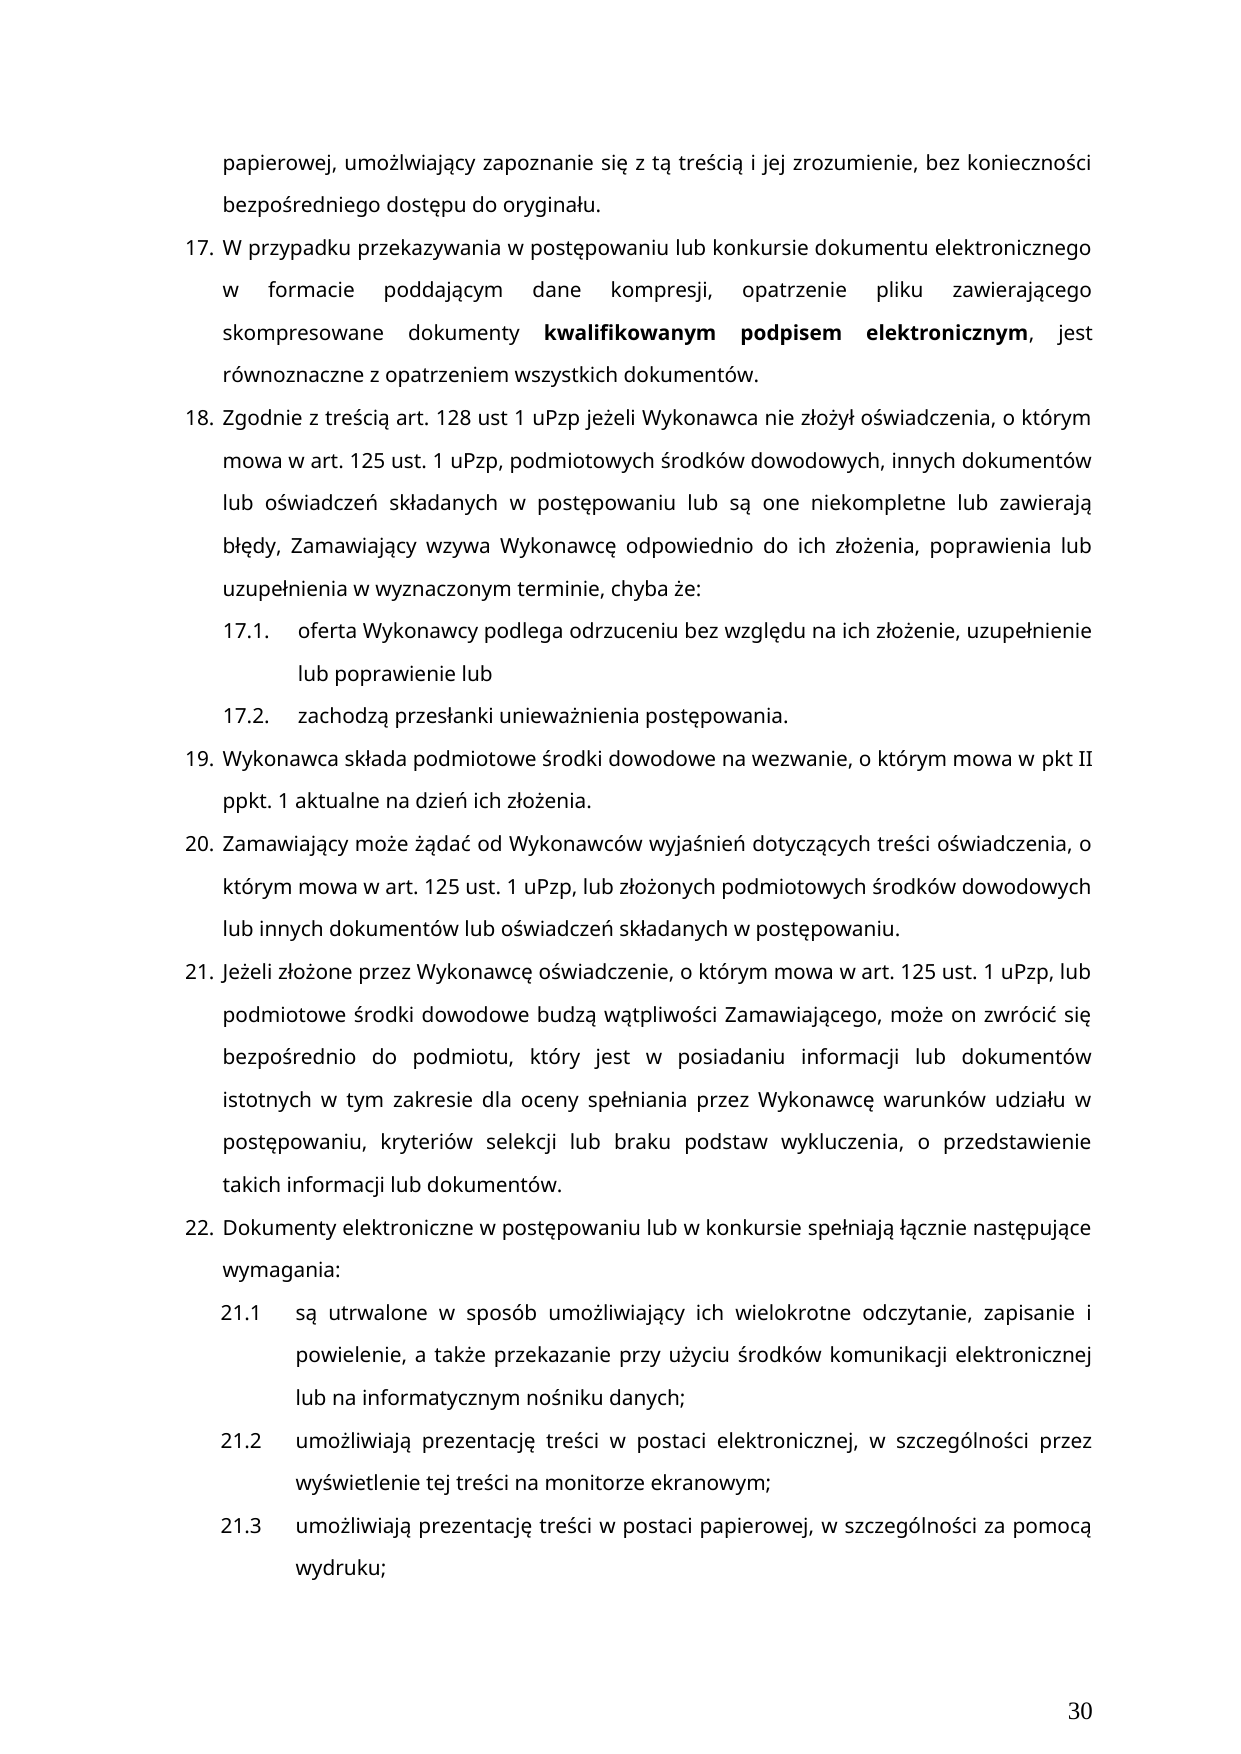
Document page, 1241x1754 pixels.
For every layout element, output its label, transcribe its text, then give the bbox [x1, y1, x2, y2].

list W przypadku przekazywania w postępowaniu lub konkursie dokumentu elektronicznego w formacie poddającym dane kompresji, opatrzenie pliku zawierającego skompresowane dokumenty kwalifikowanym podpisem elektronicznym, jest równoznaczne z opatrzeniem wszystkich dokumentów. [185, 233, 1093, 389]
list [185, 148, 1093, 219]
list umożliwiają prezentację treści w postaci papierowej, w szczególności za pomocą wydruku; [220, 1511, 1093, 1582]
list oferta Wykonawcy podlega odrzuceniu bez względu na ich złożenie, uzupełnienie lub poprawienie lub [223, 616, 1093, 687]
list Zamawiający może żądać od Wykonawców wyjaśnień dotyczących treści oświadczenia, o którym mowa w art. 125 ust. 1 uPzp, lub złożonych podmiotowych środków dowodowych lub innych dokumentów lub oświadczeń składanych w postępowaniu. [185, 829, 1093, 943]
list zachodzą przesłanki unieważnienia postępowania. [223, 701, 1093, 730]
list Dokumenty elektroniczne w postępowaniu lub w konkursie spełniają łącznie następujące wymagania: [185, 1213, 1093, 1284]
list Wykonawca składa podmiotowe środki dowodowe na wezwanie, o którym mowa w pkt II ppkt. 1 aktualne na dzień ich złożenia. [185, 744, 1093, 815]
list Jeżeli złożone przez Wykonawcę oświadczenie, o którym mowa w art. 125 ust. 1 uPzp, lub podmiotowe środki dowodowe budzą wątpliwości Zamawiającego, może on zwrócić się bezpośrednio do podmiotu, który jest w posiadaniu informacji lub dokumentów istotnych w tym zakresie dla oceny spełniania przez Wykonawcę warunków udziału w postępowaniu, kryteriów selekcji lub braku podstaw wykluczenia, o przedstawienie takich informacji lub dokumentów. [185, 957, 1093, 1198]
list są utrwalone w sposób umożliwiający ich wielokrotne odczytanie, zapisanie i powielenie, a także przekazanie przy użyciu środków komunikacji elektronicznej lub na informatycznym nośniku danych; [220, 1298, 1093, 1412]
list umożliwiają prezentację treści w postaci elektronicznej, w szczególności przez wyświetlenie tej treści na monitorze ekranowym; [220, 1426, 1093, 1497]
list Zgodnie z treścią art. 128 ust 1 uPzp jeżeli Wykonawca nie złożył oświadczenia, o którym mowa w art. 125 ust. 1 uPzp, podmiotowych środków dowodowych, innych dokumentów lub oświadczeń składanych w postępowaniu lub są one niekompletne lub zawierają błędy, Zamawiający wzywa Wykonawcę odpowiednio do ich złożenia, poprawienia lub uzupełnienia w wyznaczonym terminie, chyba że: [185, 403, 1093, 602]
